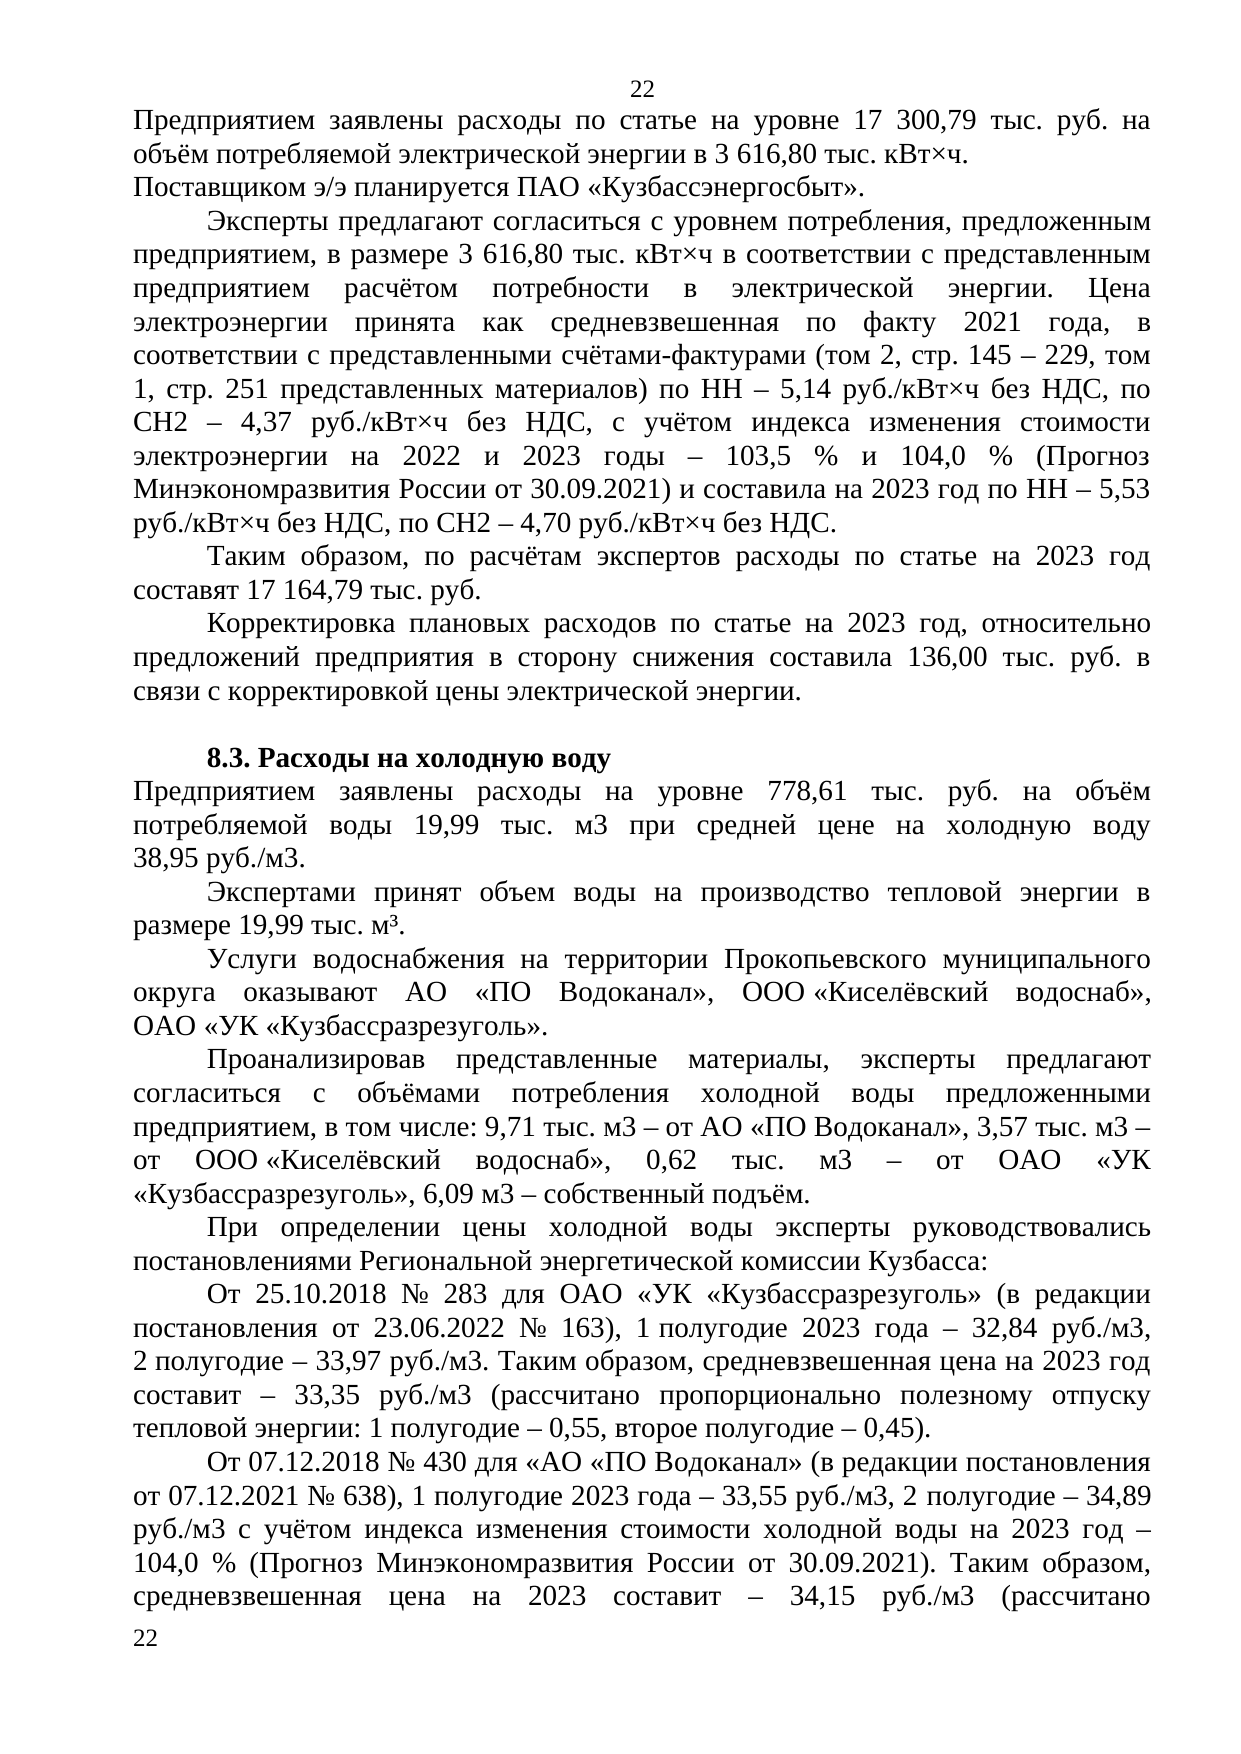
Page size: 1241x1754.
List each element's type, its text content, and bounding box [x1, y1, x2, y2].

text Поставщиком э/э планируется ПАО «Кузбассэнергосбыт». [133, 169, 1152, 203]
text Предприятием заявлены расходы на уровне 778,61 тыс. руб. на объём потребляемой воды 19,99 тыс. м3 при средней цене на холодную воду 38,95 руб./м3. [133, 773, 1152, 874]
text Проанализировав представленные материалы, эксперты предлагают согласиться с объёмами потребления холодной воды предложенными предприятием, в том числе: 9,71 тыс. м3 – от АО «ПО Водоканал», 3,57 тыс. м3 – от ООО «Киселёвский водоснаб», 0,62 тыс. м3 – от ОАО «УК «Кузбассразрезуголь», 6,09 м3 – собственный подъём. [133, 1042, 1152, 1209]
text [133, 1444, 1152, 1612]
text Таким образом, по расчётам экспертов расходы по статье на 2023 год составят 17 164,79 тыс. руб. [133, 538, 1152, 606]
text 8.3. Расходы на холодную воду [133, 740, 1152, 773]
text Эксперты предлагают согласиться с уровнем потребления, предложенным предприятием, в размере 3 616,80 тыс. кВт×ч в соответствии с представленным предприятием расчётом потребности в электрической энергии. Цена электроэнергии принята как средневзвешенная по факту 2021 года, в соответствии с представленными счётами-фактурами (том 2, стр. 145 – 229, том 1, стр. 251 представленных материалов) по НН – 5,14 руб./кВт×ч без НДС, по СН2 – 4,37 руб./кВт×ч без НДС, с учётом индекса изменения стоимости электроэнергии на 2022 и 2023 годы – 103,5 % и 104,0 % (Прогноз Минэкономразвития России от 30.09.2021) и составила на 2023 год по НН – 5,53 руб./кВт×ч без НДС, по СН2 – 4,70 руб./кВт×ч без НДС. [133, 203, 1152, 538]
text Предприятием заявлены расходы по статье на уровне 17 300,79 тыс. руб. на объём потребляемой электрической энергии в 3 616,80 тыс. кВт×ч. [133, 102, 1152, 169]
text Услуги водоснабжения на территории Прокопьевского муниципального округа оказывают АО «ПО Водоканал», ООО «Киселёвский водоснаб», ОАО «УК «Кузбассразрезуголь». [133, 941, 1152, 1042]
text При определении цены холодной воды эксперты руководствовались постановлениями Региональной энергетической комиссии Кузбасса: [133, 1209, 1152, 1276]
text Экспертами принят объем воды на производство тепловой энергии в размере 19,99 тыс. м³. [133, 874, 1152, 941]
text Корректировка плановых расходов по статье на 2023 год, относительно предложений предприятия в сторону снижения составила 136,00 тыс. руб. в связи с корректировкой цены электрической энергии. [133, 606, 1152, 706]
text От 25.10.2018 № 283 для ОАО «УК «Кузбассразрезуголь» (в редакции постановления от 23.06.2022 № 163), 1 полугодие 2023 года – 32,84 руб./м3, 2 полугодие – 33,97 руб./м3. Таким образом, средневзвешенная цена на 2023 год составит – 33,35 руб./м3 (рассчитано пропорционально полезному отпуску тепловой энергии: 1 полугодие – 0,55, второе полугодие – 0,45). [133, 1276, 1152, 1444]
